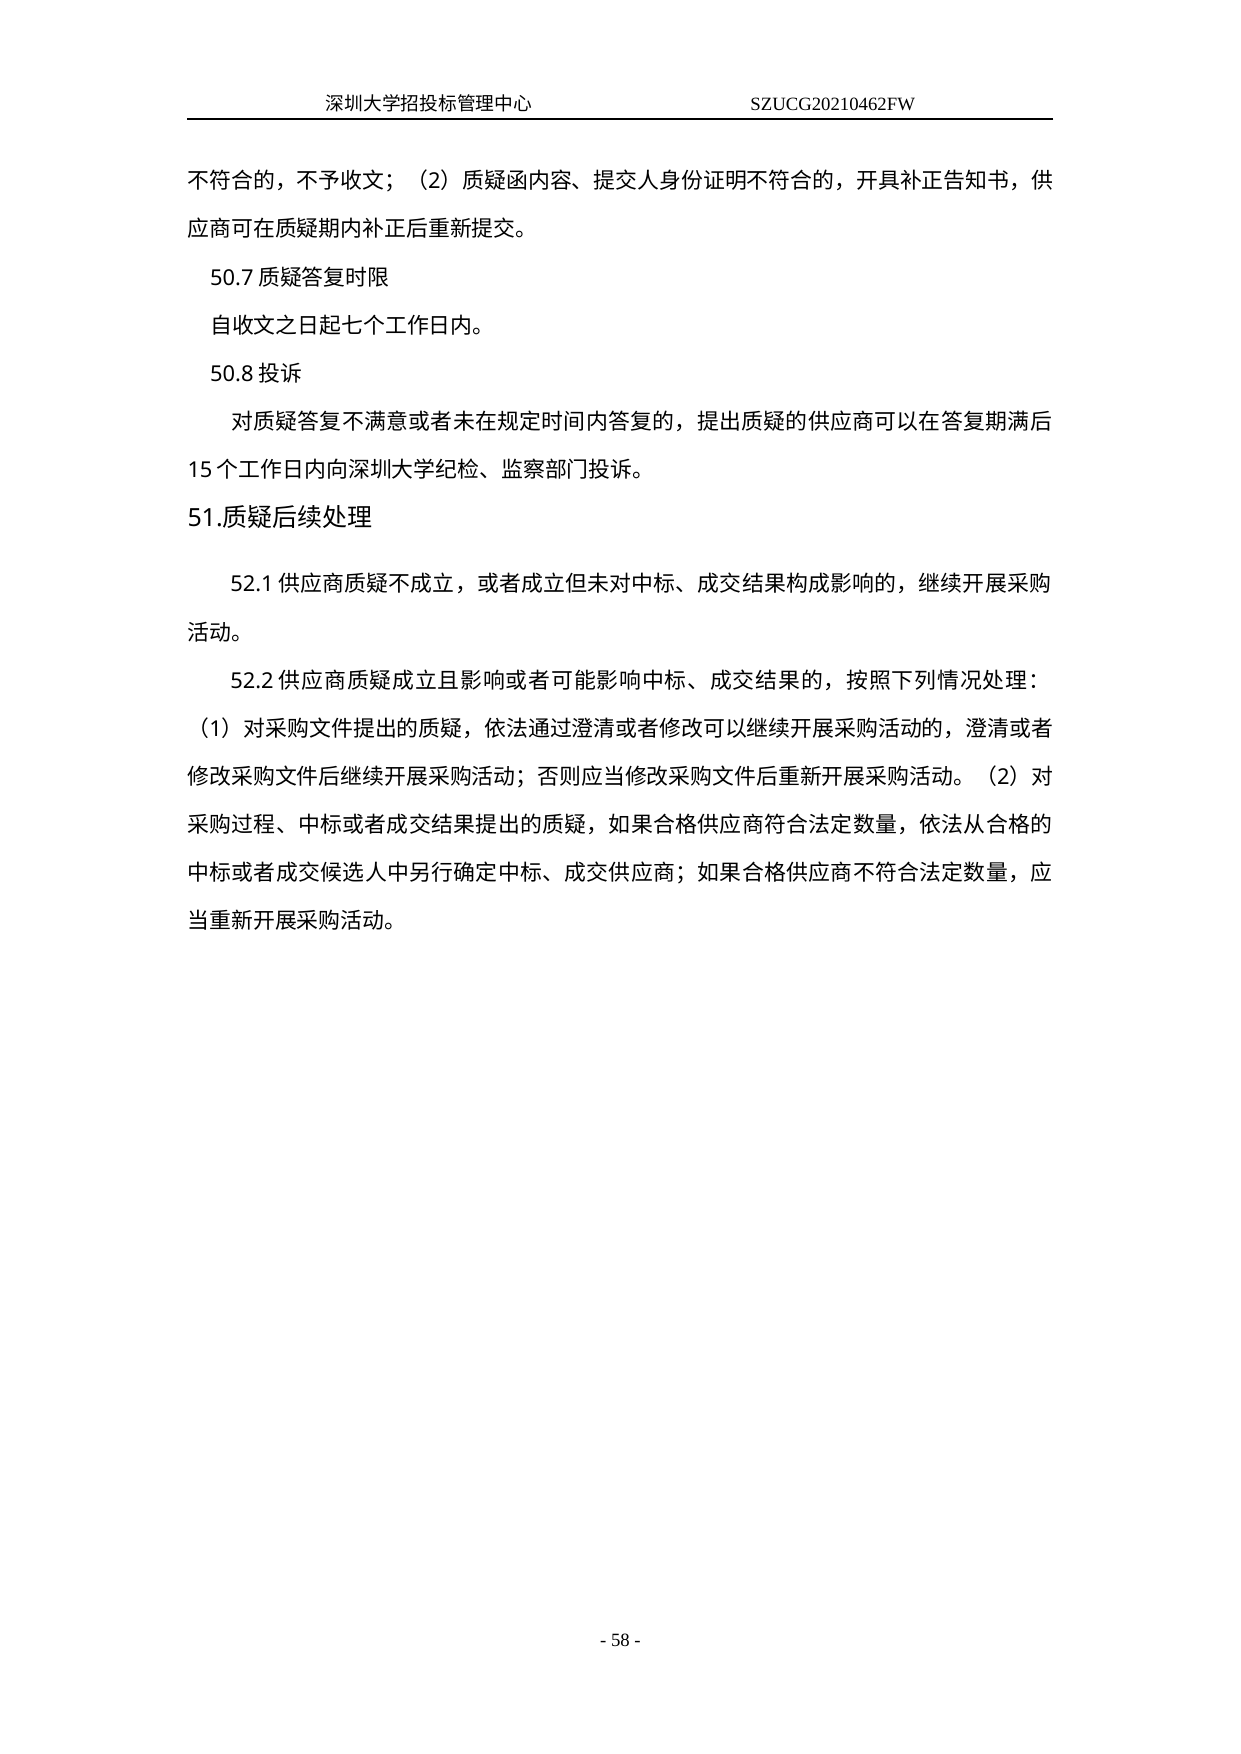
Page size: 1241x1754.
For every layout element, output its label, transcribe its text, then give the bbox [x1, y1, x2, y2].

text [187, 155, 1053, 251]
text 51.质疑后续处理 [187, 492, 1053, 540]
text 对质疑答复不满意或者未在规定时间内答复的，提出质疑的供应商可以在答复期满后15个工作日内向深圳大学纪检、监察部门投诉。 [187, 396, 1053, 492]
text 52.2供应商质疑成立且影响或者可能影响中标、成交结果的，按照下列情况处理：（1）对采购文件提出的质疑，依法通过澄清或者修改可以继续开展采购活动的，澄清或者修改采购文件后继续开展采购活动；否则应当修改采购文件后重新开展采购活动。（2）对采购过程、中标或者成交结果提出的质疑，如果合格供应商符合法定数量，依法从合格的中标或者成交候选人中另行确定中标、成交供应商；如果合格供应商不符合法定数量，应当重新开展采购活动。 [187, 654, 1053, 943]
text 50.8投诉 [187, 348, 1053, 396]
text 自收文之日起七个工作日内。 [187, 299, 1053, 348]
text 52.1供应商质疑不成立，或者成立但未对中标、成交结果构成影响的，继续开展采购活动。 [187, 558, 1053, 654]
text 50.7质疑答复时限 [187, 251, 1053, 299]
